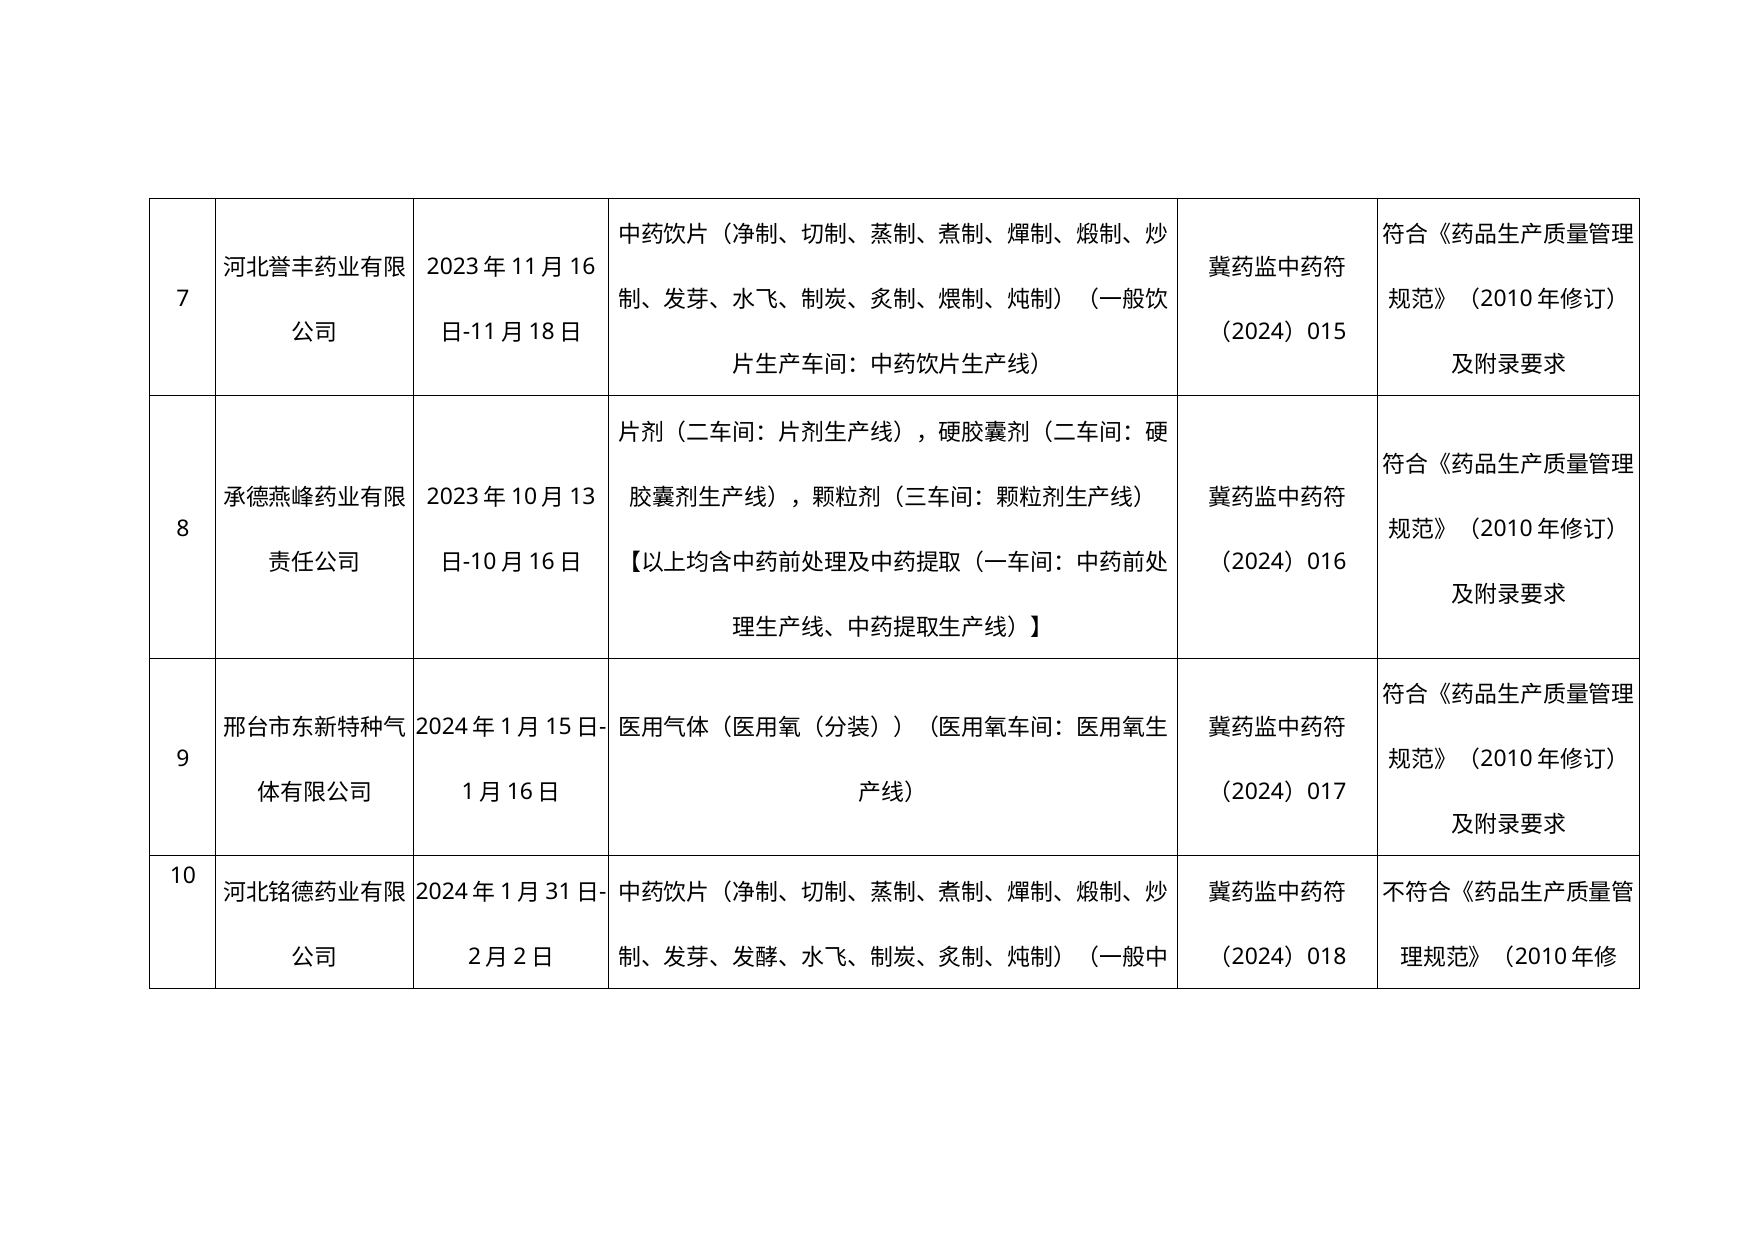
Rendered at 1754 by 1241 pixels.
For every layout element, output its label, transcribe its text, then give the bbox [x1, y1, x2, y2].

table_cell 9 [150, 659, 215, 855]
table_cell 2023年10月13日-10月16日 [414, 396, 608, 658]
table_cell 冀药监中药符（2024）018 [1178, 856, 1377, 988]
table_cell 邢台市东新特种气体有限公司 [216, 659, 413, 855]
table_cell 2024年1月31日-2月2日 [414, 856, 608, 988]
table_cell 10 [150, 856, 215, 988]
table_cell 符合《药品生产质量管理规范》（2010年修订）及附录要求 [1378, 396, 1639, 658]
table_cell 中药饮片（净制、切制、蒸制、煮制、燀制、煅制、炒制、发芽、水飞、制炭、炙制、煨制、炖制）（一般饮片生产车间：中药饮片生产线） [609, 199, 1177, 395]
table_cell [609, 856, 1177, 988]
table_cell 片剂（二车间：片剂生产线），硬胶囊剂（二车间：硬胶囊剂生产线），颗粒剂（三车间：颗粒剂生产线）【以上均含中药前处理及中药提取（一车间：中药前处理生产线、中药提取生产线）】 [609, 396, 1177, 658]
table_cell 2023年11月16日-11月18日 [414, 199, 608, 395]
table_cell 河北誉丰药业有限公司 [216, 199, 413, 395]
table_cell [1378, 199, 1639, 395]
table_cell 冀药监中药符（2024）015 [1178, 199, 1377, 395]
table_cell 8 [150, 396, 215, 658]
table_cell 医用气体（医用氧（分装））（医用氧车间：医用氧生产线） [609, 659, 1177, 855]
table_cell 符合《药品生产质量管理规范》（2010年修订）及附录要求 [1378, 659, 1639, 855]
table_cell 7 [150, 199, 215, 395]
table_cell 冀药监中药符（2024）016 [1178, 396, 1377, 658]
table_cell 冀药监中药符（2024）017 [1178, 659, 1377, 855]
table_cell 河北铭德药业有限公司 [216, 856, 413, 988]
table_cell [1378, 856, 1639, 988]
table_cell 2024年1月15日-1月16日 [414, 659, 608, 855]
table_cell 承德燕峰药业有限责任公司 [216, 396, 413, 658]
